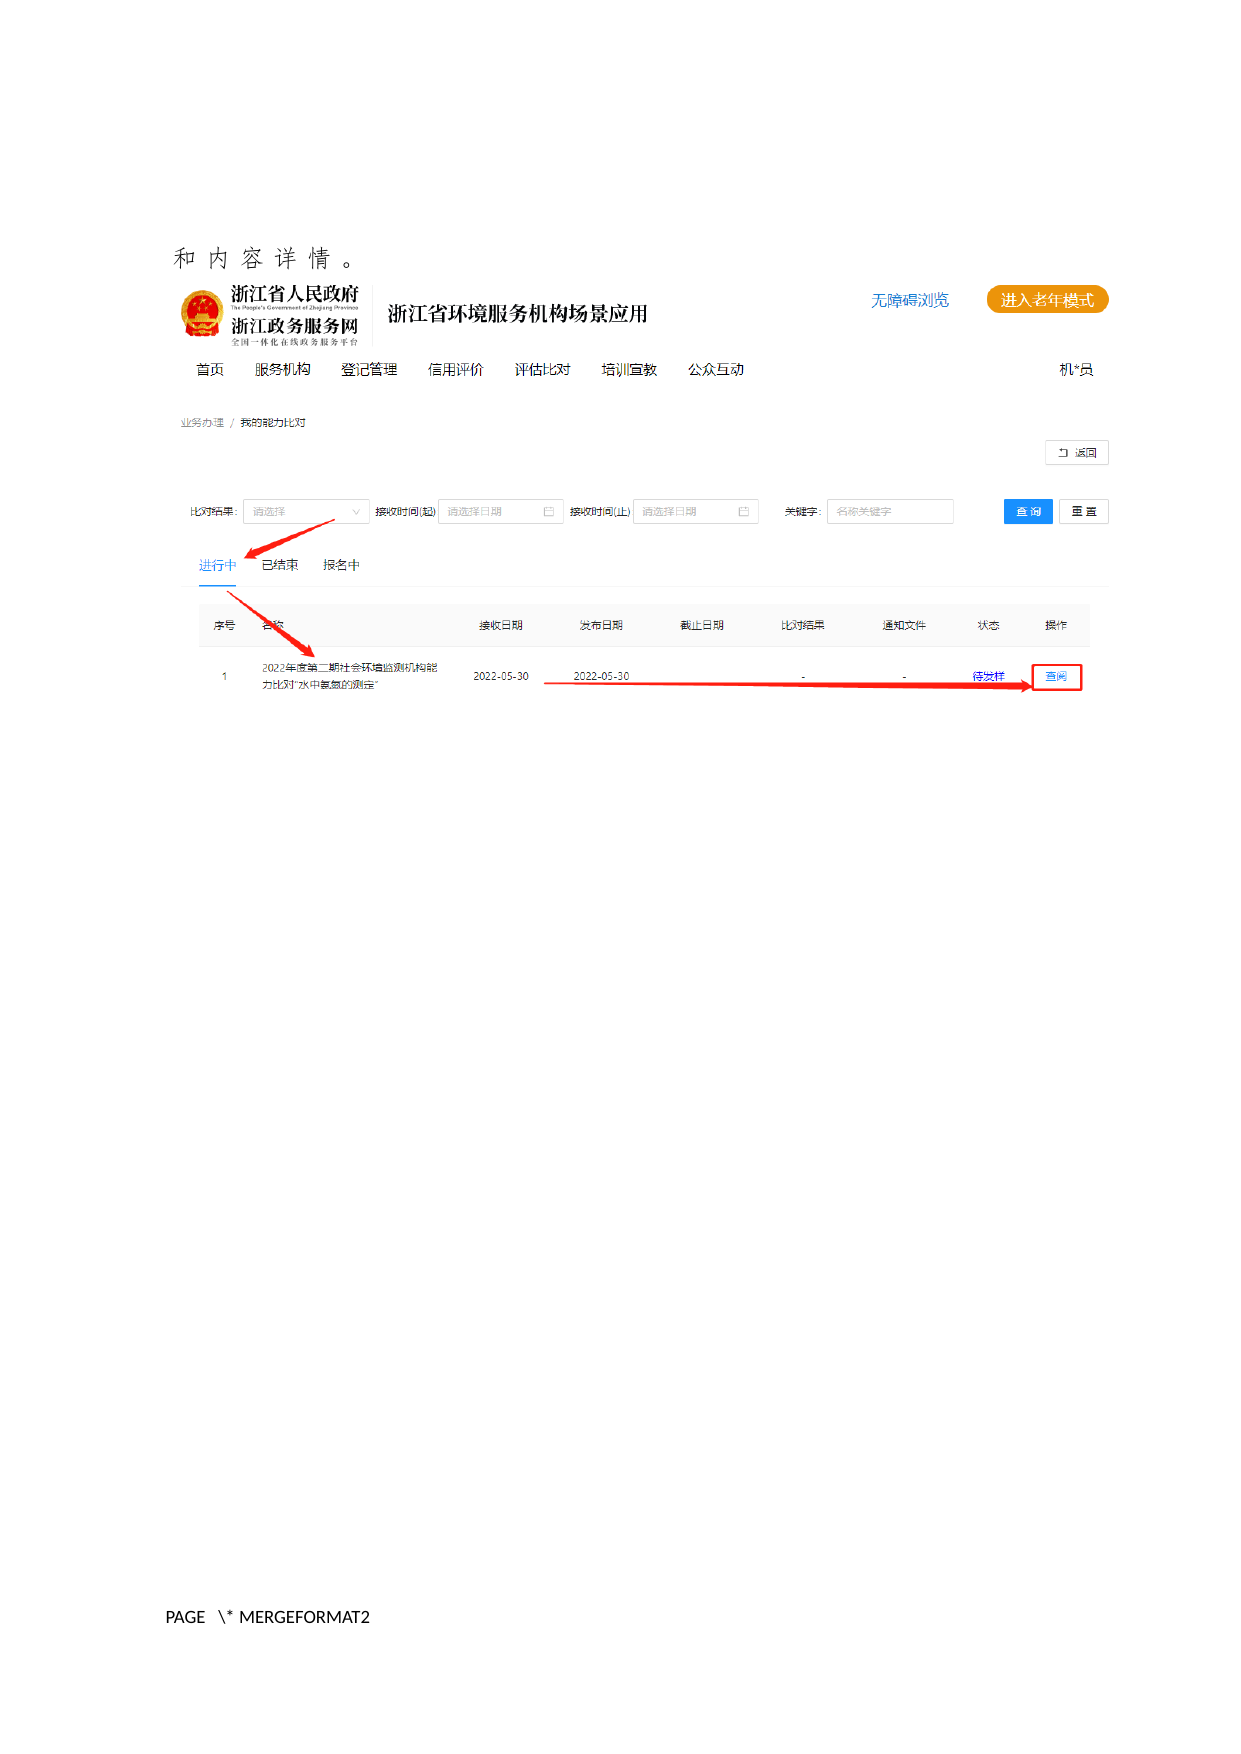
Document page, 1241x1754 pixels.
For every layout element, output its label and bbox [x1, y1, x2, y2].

list [172, 229, 1080, 285]
picture [171, 285, 1117, 699]
